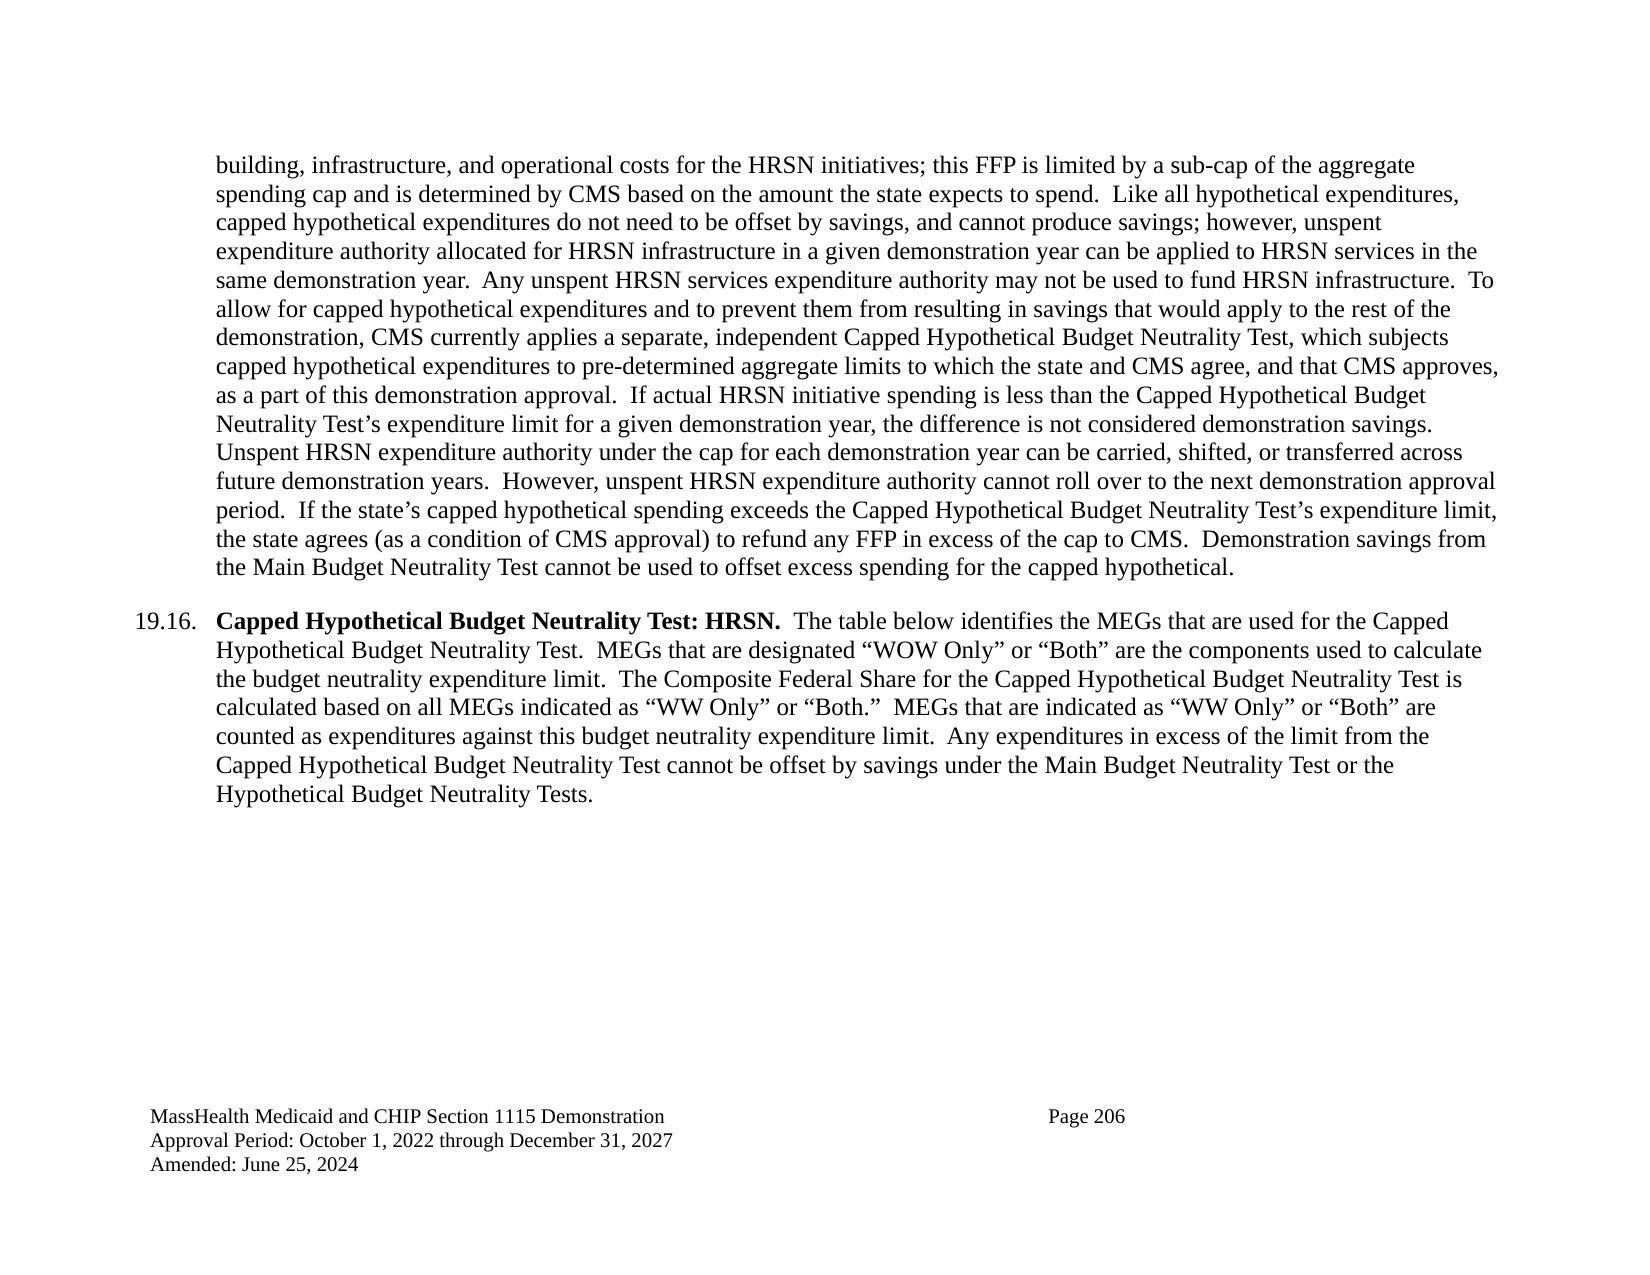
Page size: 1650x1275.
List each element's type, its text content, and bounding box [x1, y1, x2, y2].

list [197, 150, 1500, 581]
list Capped Hypothetical Budget Neutrality Test: HRSN. The table below identifies the MEGs that are used for the Capped Hypothetical Budget Neutrality Test. MEGs that are designated “WOW Only” or “Both” are the components used to calculate the budget neutrality expenditure limit. The Composite Federal Share for the Capped Hypothetical Budget Neutrality Test is calculated based on all MEGs indicated as “WW Only” or “Both.” MEGs that are indicated as “WW Only” or “Both” are counted as expenditures against this budget neutrality expenditure limit. Any expenditures in excess of the limit from the Capped Hypothetical Budget Neutrality Test cannot be offset by savings under the Main Budget Neutrality Test or the Hypothetical Budget Neutrality Tests. [197, 606, 1500, 807]
